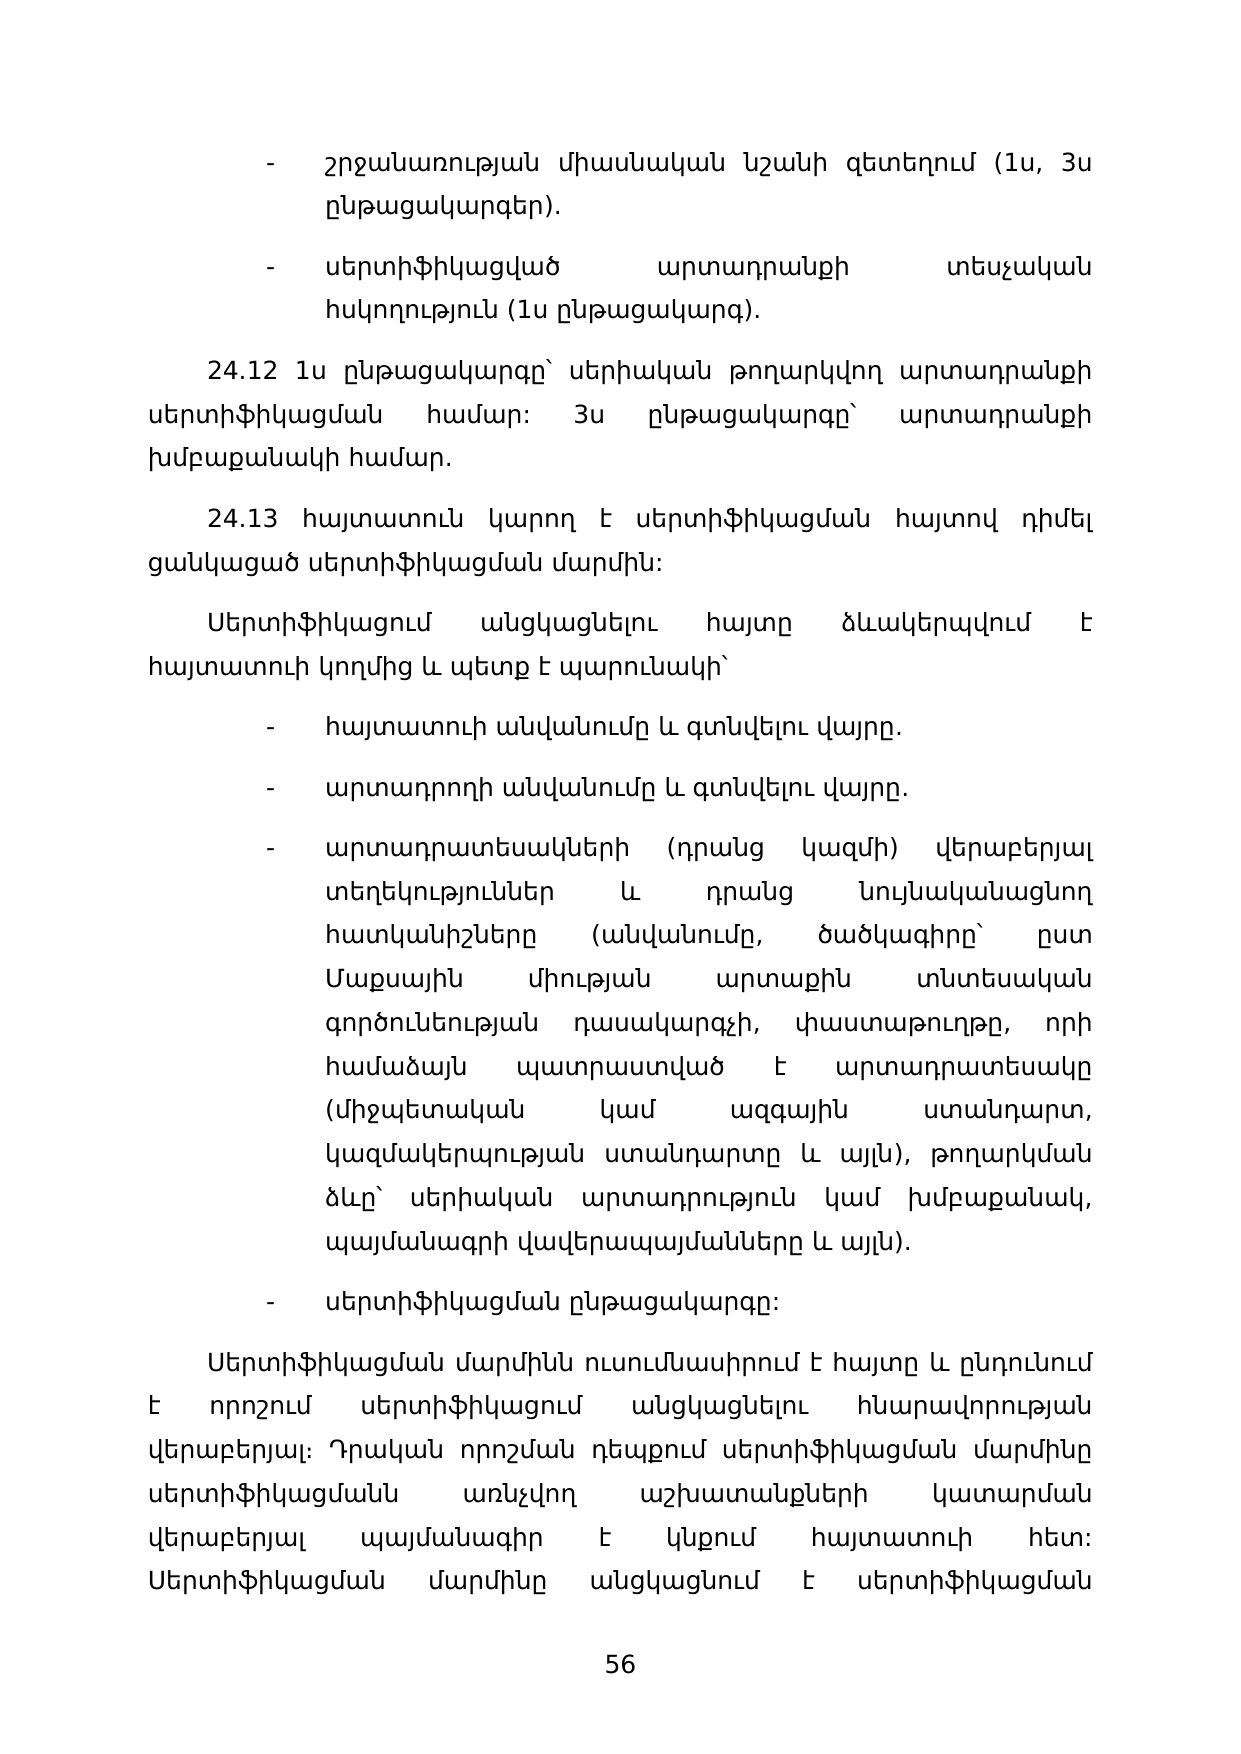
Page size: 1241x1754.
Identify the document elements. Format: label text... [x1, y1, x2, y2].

text Սերտիֆիկացում անցկացնելու հայտը ձևակերպվում է հայտատուի կողմից և պետք է պարունակի՝ [148, 608, 1092, 681]
text 24.13 հայտատուն կարող է սերտիֆիկացման հայտով դիմել ցանկացած սերտիֆիկացման մարմին: [148, 504, 1092, 577]
text - հայտատուի անվանումը և գտնվելու վայրը. [266, 712, 1092, 741]
text - արտադրողի անվանումը և գտնվելու վայրը. [266, 773, 1092, 802]
text - շրջանառության միասնական նշանի զետեղում (1ս, 3ս ընթացակարգեր). [266, 148, 1092, 221]
text 24.12 1ս ընթացակարգը՝ սերիական թողարկվող արտադրանքի սերտիֆիկացման համար: 3ս ընթացակարգը՝ արտադրանքի խմբաքանակի համար. [148, 356, 1092, 473]
text - սերտիֆիկացման ընթացակարգը: [266, 1287, 1092, 1316]
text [148, 1348, 1092, 1596]
text - արտադրատեսակների (դրանց կազմի) վերաբերյալ տեղեկություններ և դրանց նույնականացնող հատկանիշները (անվանումը, ծածկագիրը՝ ըստ Մաքսային միության արտաքին տնտեսական գործունեության դասակարգչի, փաստաթուղթը, որի համաձայն պատրաստված է արտադրատեսակը (միջպետական կամ ազգային ստանդարտ, կազմակերպության ստանդարտը և այլն), թողարկման ձևը՝ սերիական արտադրություն կամ խմբաքանակ, պայմանագրի վավերապայմանները և այլն). [266, 833, 1092, 1256]
text - սերտիֆիկացված արտադրանքի տեսչական հսկողություն (1ս ընթացակարգ). [266, 252, 1092, 325]
